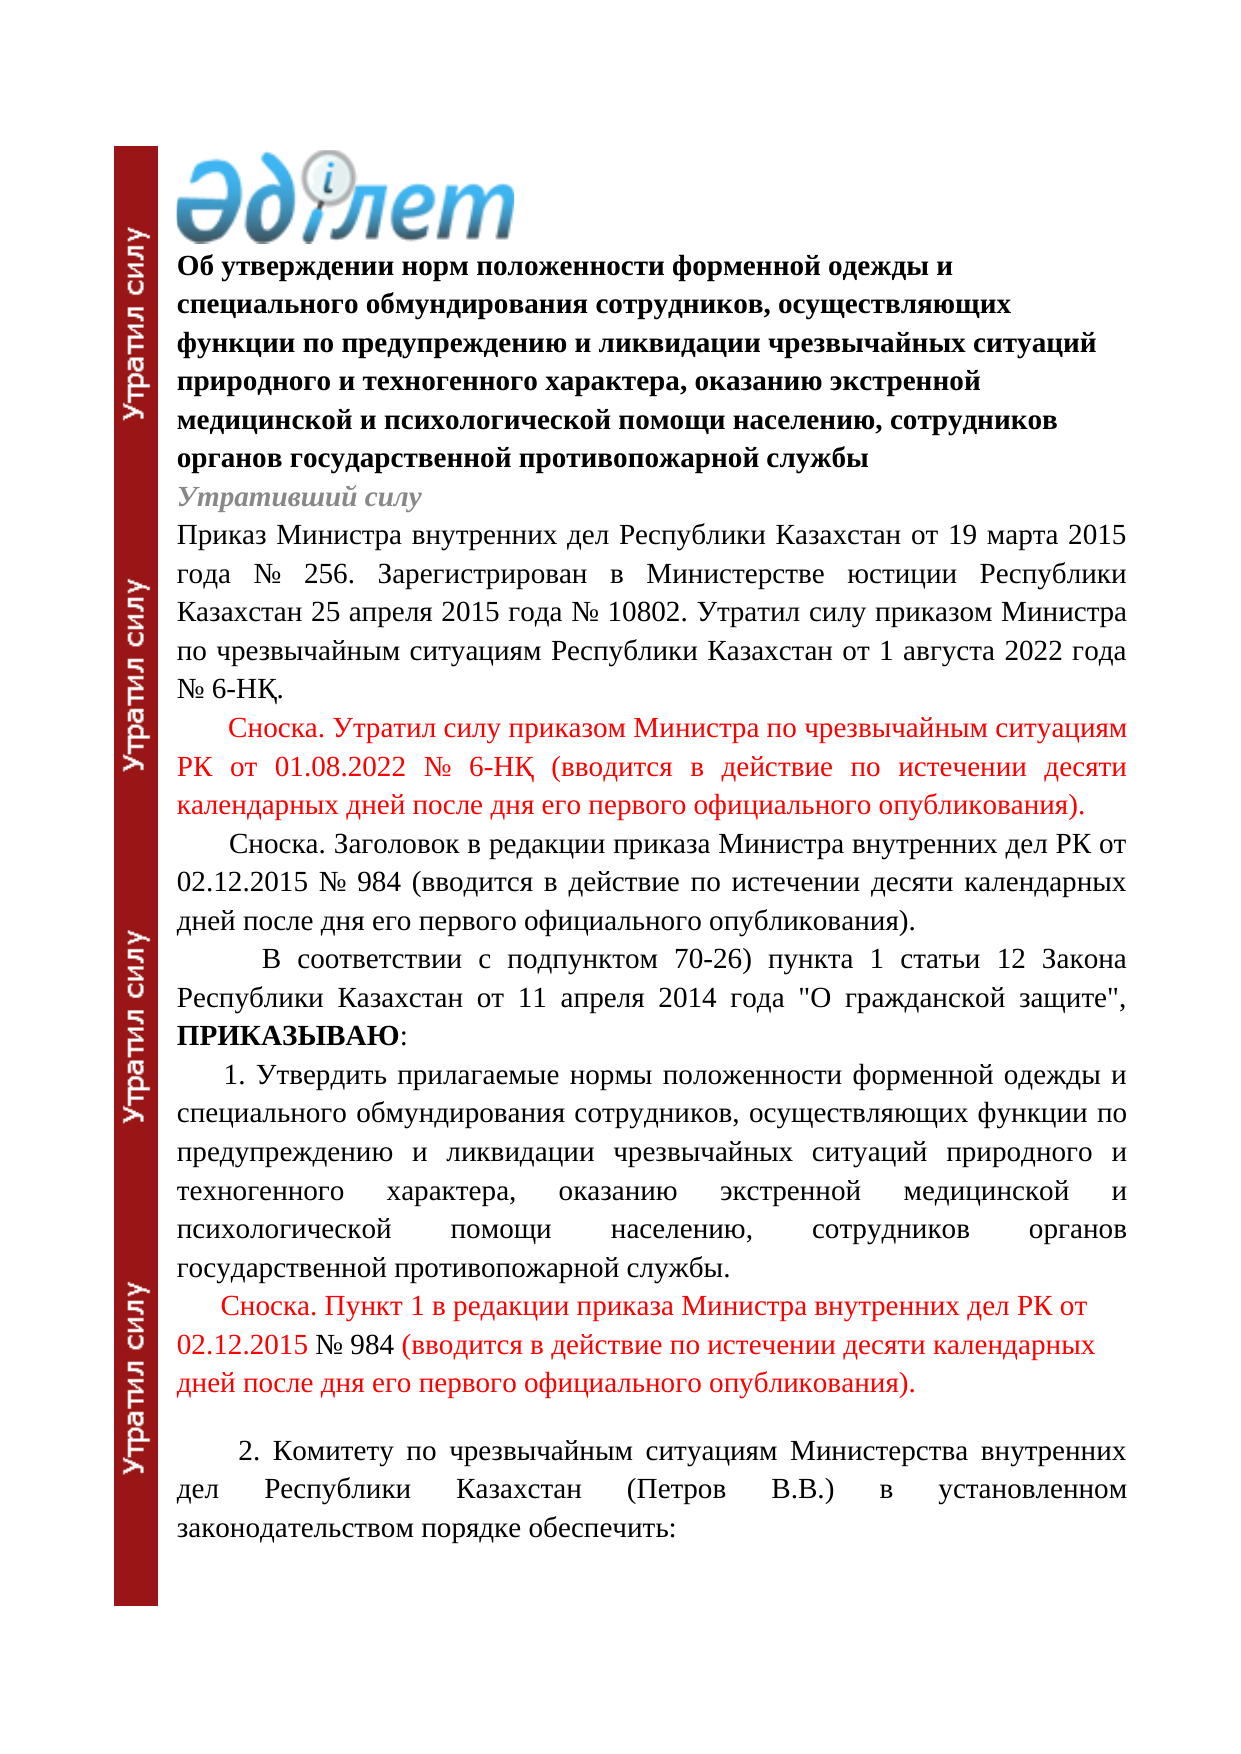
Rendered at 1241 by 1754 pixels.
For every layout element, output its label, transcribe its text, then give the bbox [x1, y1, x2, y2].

picture [114, 1052, 158, 1057]
picture [114, 474, 158, 479]
text Утративший силу [112, 479, 1128, 512]
picture [114, 1429, 158, 1433]
picture [114, 821, 158, 826]
picture [114, 1543, 158, 1606]
picture [176, 150, 515, 244]
text 2. Комитету по чрезвычайным ситуациям Министерства внутренних дел Республики Казахстан (Петров В.В.) в установленном законодательством порядке обеспечить: [112, 1433, 1128, 1543]
picture [114, 705, 158, 710]
text Сноска. Утратил силу приказом Министра по чрезвычайным ситуациям РК от 01.08.2022 № 6-НҚ (вводится в действие по истечении десяти календарных дней после дня его первого официального опубликования). [112, 710, 1128, 821]
text В соответствии с подпунктом 70-26) пункта 1 статьи 12 Закона Республики Казахстан от 11 апреля 2014 года "О гражданской защите", ПРИКАЗЫВАЮ: [112, 941, 1128, 1052]
text Сноска. Пункт 1 в редакции приказа Министра внутренних дел РК от 02.12.2015 № 984 (вводится в действие по истечении десяти календарных дней после дня его первого официального опубликования). [112, 1288, 1128, 1429]
text Сноска. Заголовок в редакции приказа Министра внутренних дел РК от 02.12.2015 № 984 (вводится в действие по истечении десяти календарных дней после дня его первого официального опубликования). [112, 826, 1128, 936]
picture [114, 936, 158, 941]
picture [114, 146, 158, 248]
text Приказ Министра внутренних дел Республики Казахстан от 19 марта 2015 года № 256. Зарегистрирован в Министерстве юстиции Республики Казахстан 25 апреля 2015 года № 10802. Утратил силу приказом Министра по чрезвычайным ситуациям Республики Казахстан от 1 августа 2022 года № 6-НҚ. [112, 517, 1128, 705]
text 1. Утвердить прилагаемые нормы положенности форменной одежды и специального обмундирования сотрудников, осуществляющих функции по предупреждению и ликвидации чрезвычайных ситуаций природного и техногенного характера, оказанию экстренной медицинской и психологической помощи населению, сотрудников органов государственной противопожарной службы. [112, 1057, 1128, 1283]
picture [114, 512, 158, 517]
text Об утверждении норм положенности форменной одежды и специального обмундирования сотрудников, осуществляющих функции по предупреждению и ликвидации чрезвычайных ситуаций природного и техногенного характера, оказанию экстренной медицинской и психологической помощи населению, сотрудников органов государственной противопожарной службы [112, 248, 1128, 474]
picture [114, 1283, 158, 1288]
